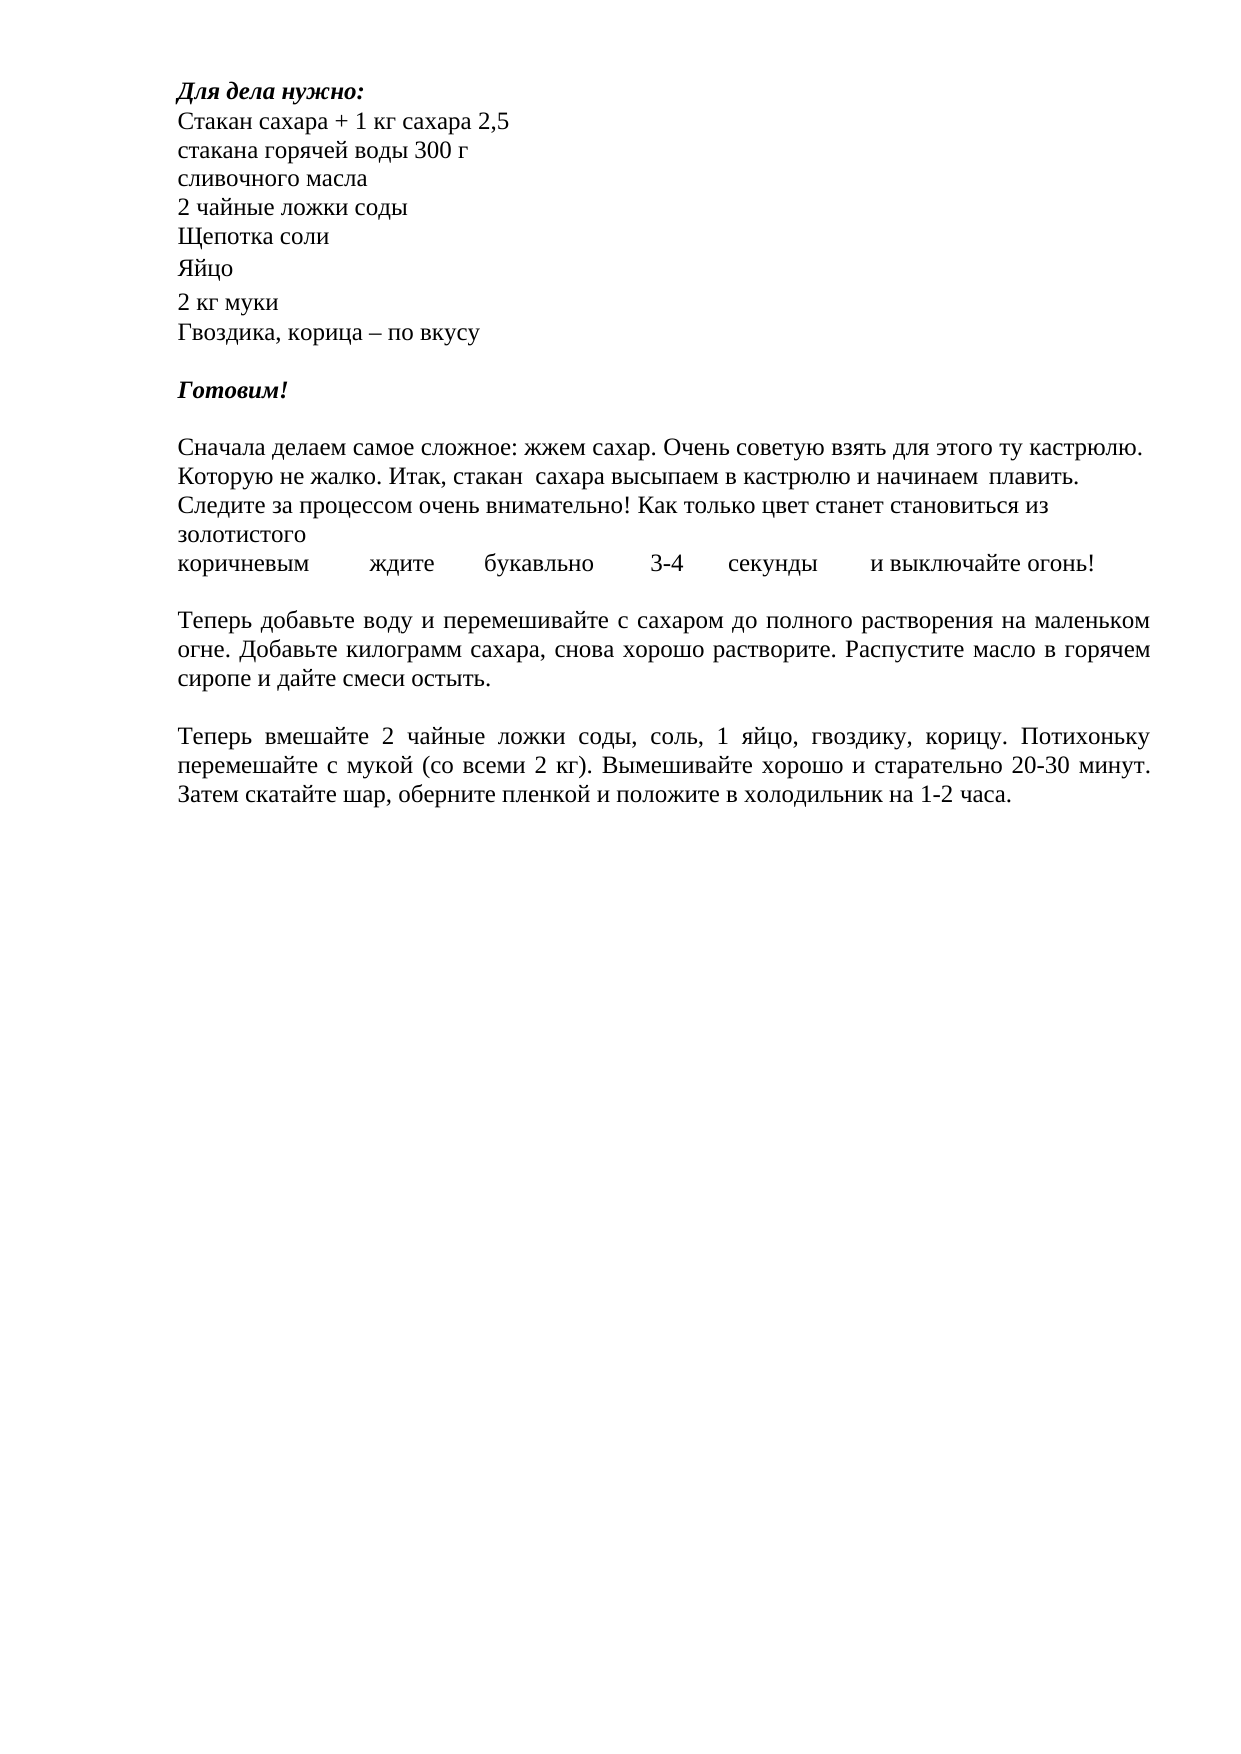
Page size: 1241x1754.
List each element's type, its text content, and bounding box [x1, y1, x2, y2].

text Гвоздика, корица – по вкусу [177, 317, 1240, 346]
text Теперь вмешайте 2 чайные ложки соды, соль, 1 яйцо, гвоздику, корицу. Потихоньку перемешайте с мукой (со всеми 2 кг). Вымешивайте хорошо и старательно 20-30 минут. Затем скатайте шар, оберните пленкой и положите в холодильник на 1-2 часа. [177, 721, 1152, 808]
text Следите за процессом очень внимательно! Как только цвет станет становиться из золотистого [177, 490, 1144, 548]
text Теперь добавьте воду и перемешивайте с сахаром до полного растворения на маленьком огне. Добавьте килограмм сахара, снова хорошо растворите. Распустите масло в горячем сиропе и дайте смеси остыть. [177, 605, 1152, 692]
text Яйцо [177, 250, 1240, 283]
text коричневым ждите букавльно 3-4 секунды и выключайте огонь! [177, 548, 1144, 576]
text 2 чайные ложки соды Щепотка соли [177, 192, 448, 250]
subtitle Готовим! [177, 375, 1240, 403]
text Сначала делаем самое сложное: жжем сахар. Очень советую взять для этого ту кастрюлю. Которую не жалко. Итак, стакан сахара высыпаем в кастрюлю и начинаем плавить. [177, 432, 1144, 490]
subtitle Для дела нужно: [177, 73, 1240, 106]
text 2 кг муки [177, 283, 1240, 317]
text Стакан сахара + 1 кг сахара 2,5 стакана горячей воды 300 г сливочного масла [177, 106, 522, 192]
